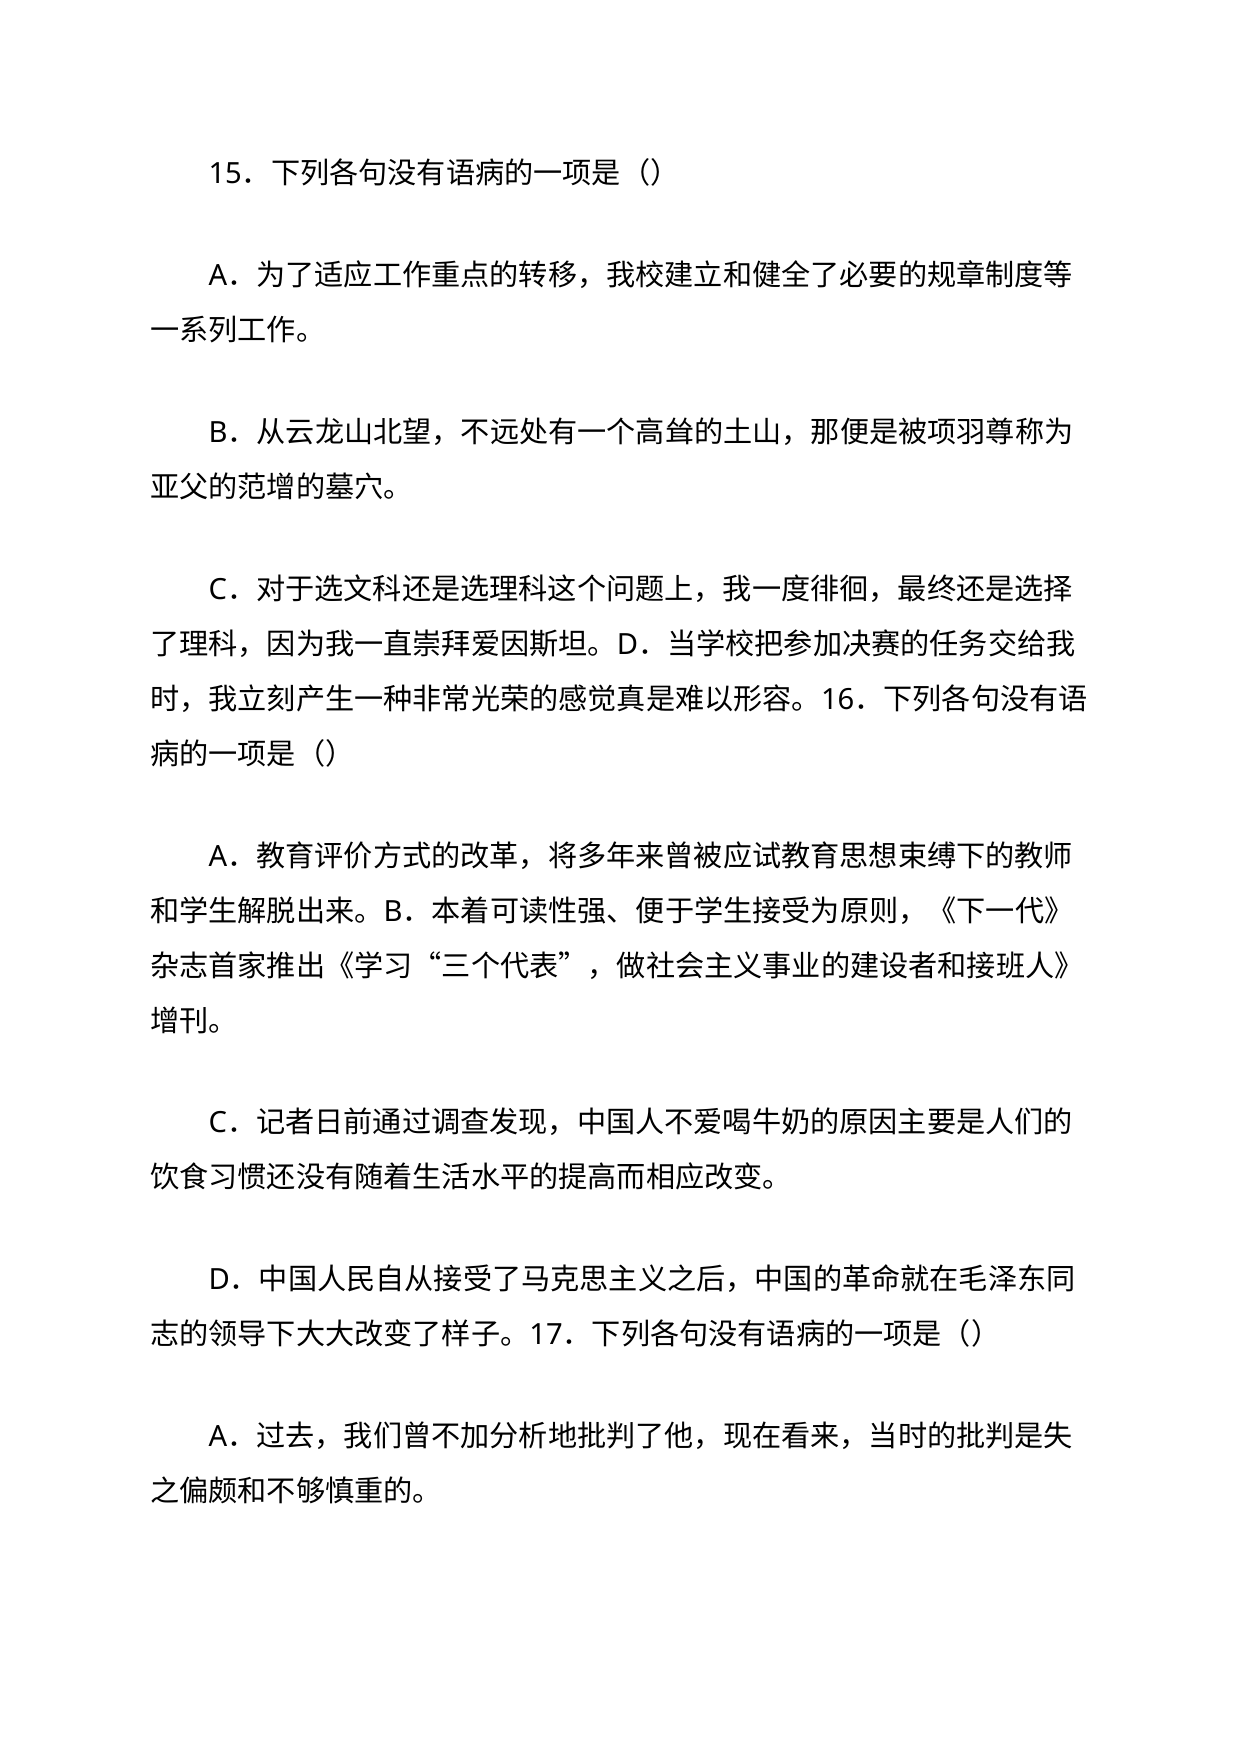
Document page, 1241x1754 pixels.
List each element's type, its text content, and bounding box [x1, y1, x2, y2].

text B．从云龙山北望，不远处有一个高耸的土山，那便是被项羽尊称为亚父的范增的墓穴。 [150, 409, 1090, 506]
text A．教育评价方式的改革，将多年来曾被应试教育思想束缚下的教师和学生解脱出来。B．本着可读性强、便于学生接受为原则，《下一代》杂志首家推出《学习“三个代表”，做社会主义事业的建设者和接班人》增刊。 [150, 832, 1090, 1039]
text A．过去，我们曾不加分析地批判了他，现在看来，当时的批判是失之偏颇和不够慎重的。 [150, 1413, 1090, 1510]
text C．对于选文科还是选理科这个问题上，我一度徘徊，最终还是选择了理科，因为我一直崇拜爱因斯坦。D．当学校把参加决赛的任务交给我时，我立刻产生一种非常光荣的感觉真是难以形容。16．下列各句没有语病的一项是（） [150, 566, 1090, 773]
text C．记者日前通过调查发现，中国人不爱喝牛奶的原因主要是人们的饮食习惯还没有随着生活水平的提高而相应改变。 [150, 1099, 1090, 1196]
text D．中国人民自从接受了马克思主义之后，中国的革命就在毛泽东同志的领导下大大改变了样子。17．下列各句没有语病的一项是（） [150, 1256, 1090, 1353]
text 15．下列各句没有语病的一项是（） [150, 150, 1090, 192]
text A．为了适应工作重点的转移，我校建立和健全了必要的规章制度等一系列工作。 [150, 252, 1090, 349]
